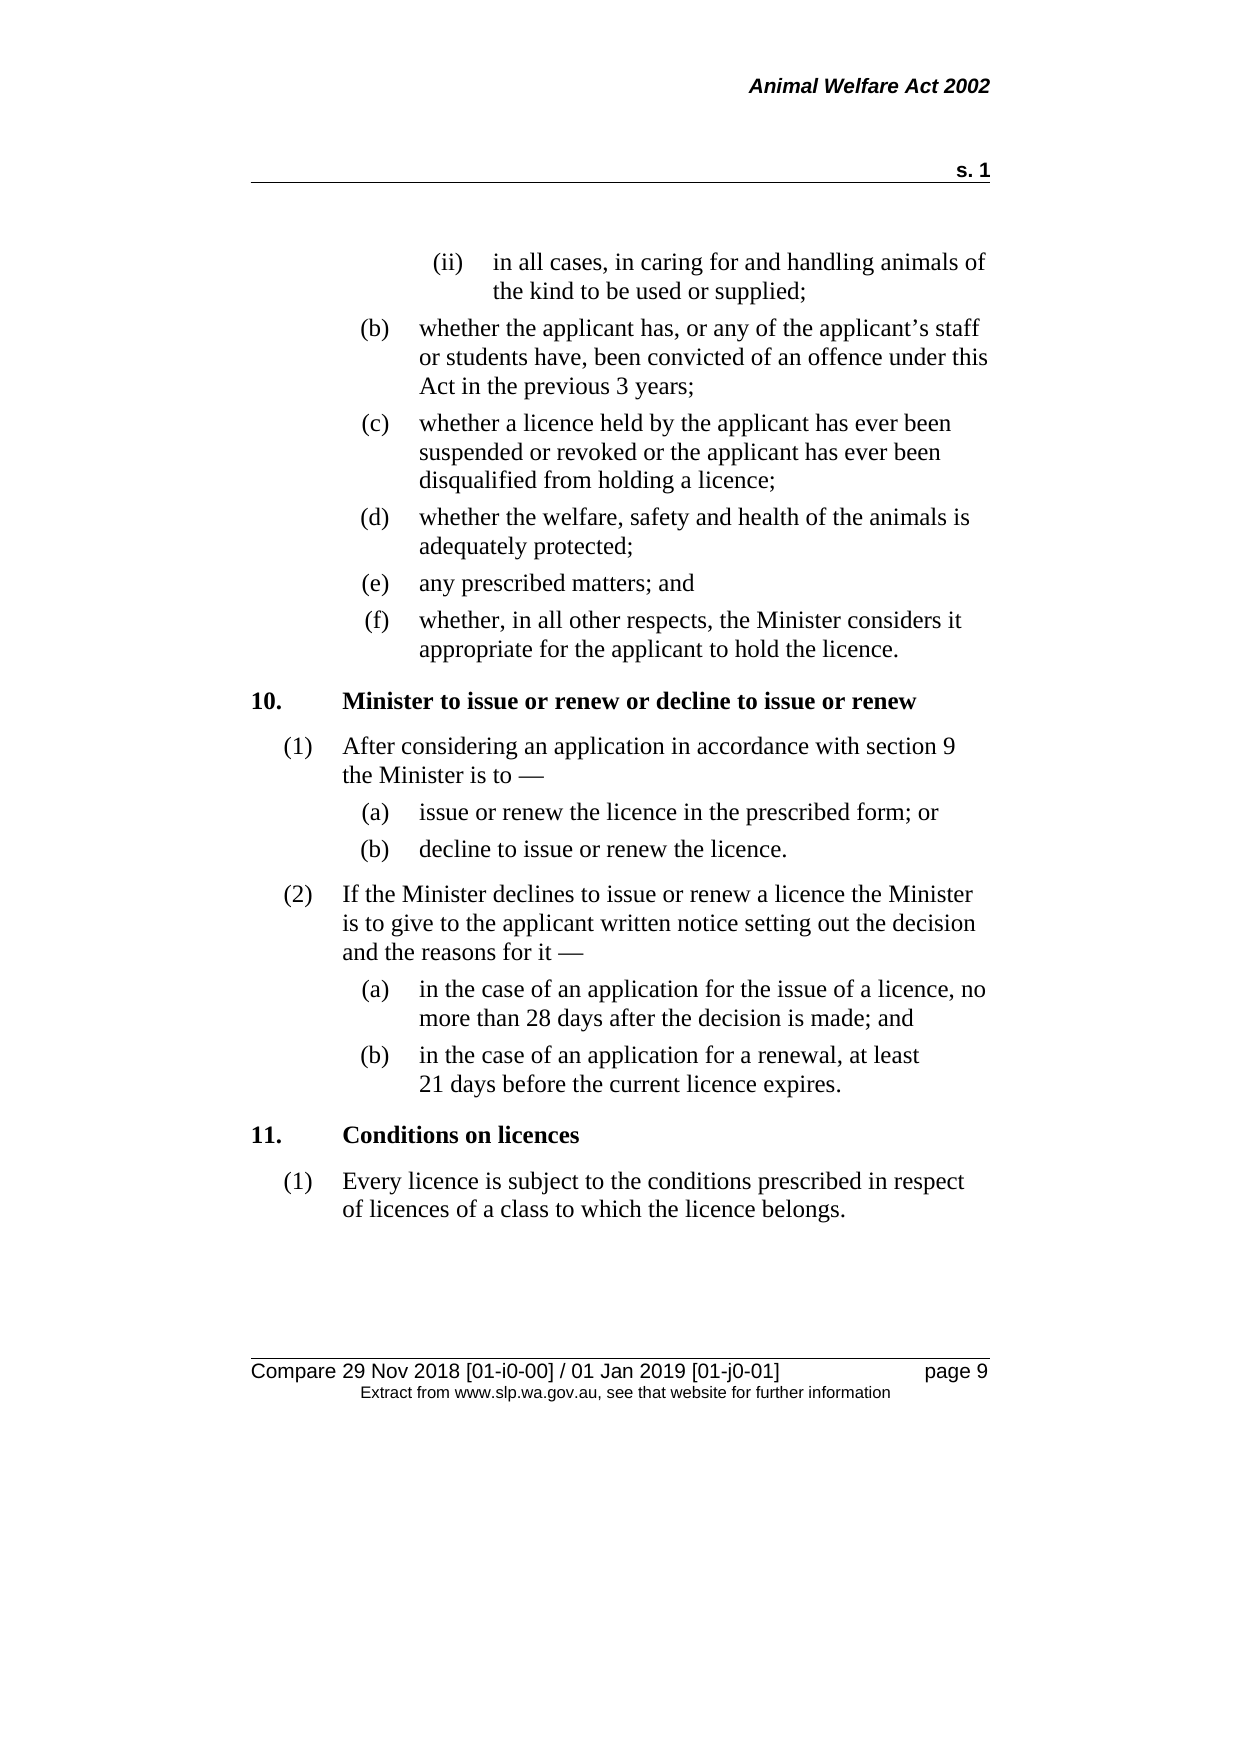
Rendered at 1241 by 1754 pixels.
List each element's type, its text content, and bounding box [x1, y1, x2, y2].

text (2) If the Minister declines to issue or renew a licence the Minister is to give to the applicant written notice setting out the decision and the reasons for it — [251, 879, 990, 966]
text (e) any prescribed matters; and [251, 568, 990, 597]
text (b) decline to issue or renew the licence. [251, 834, 990, 863]
text (b) in the case of an application for a renewal, at least 21 days before the current licence expires. [251, 1040, 990, 1097]
text (a) in the case of an application for the issue of a licence, no more than 28 days after the decision is made; and [251, 974, 990, 1032]
text (a) issue or renew the licence in the prescribed form; or [251, 797, 990, 826]
text (c) whether a licence held by the applicant has ever been suspended or revoked or the applicant has ever been disqualified from holding a licence; [251, 408, 990, 494]
text (1) Every licence is subject to the conditions prescribed in respect of licences of a class to which the licence belongs. [251, 1166, 990, 1223]
subtitle 10. Minister to issue or renew or decline to issue or renew [251, 686, 990, 714]
text (f) whether, in all other respects, the Minister considers it appropriate for the applicant to hold the licence. [251, 605, 990, 663]
text (ii) in all cases, in caring for and handling animals of the kind to be used or supplied; [251, 247, 990, 305]
text (1) After considering an application in accordance with section 9 the Minister is to — [251, 731, 990, 789]
text (d) whether the welfare, safety and health of the animals is adequately protected; [251, 502, 990, 560]
text (b) whether the applicant has, or any of the applicant’s staff or students have, been convicted of an offence under this Act in the previous 3 years; [251, 313, 990, 399]
subtitle 11. Conditions on licences [251, 1120, 990, 1149]
